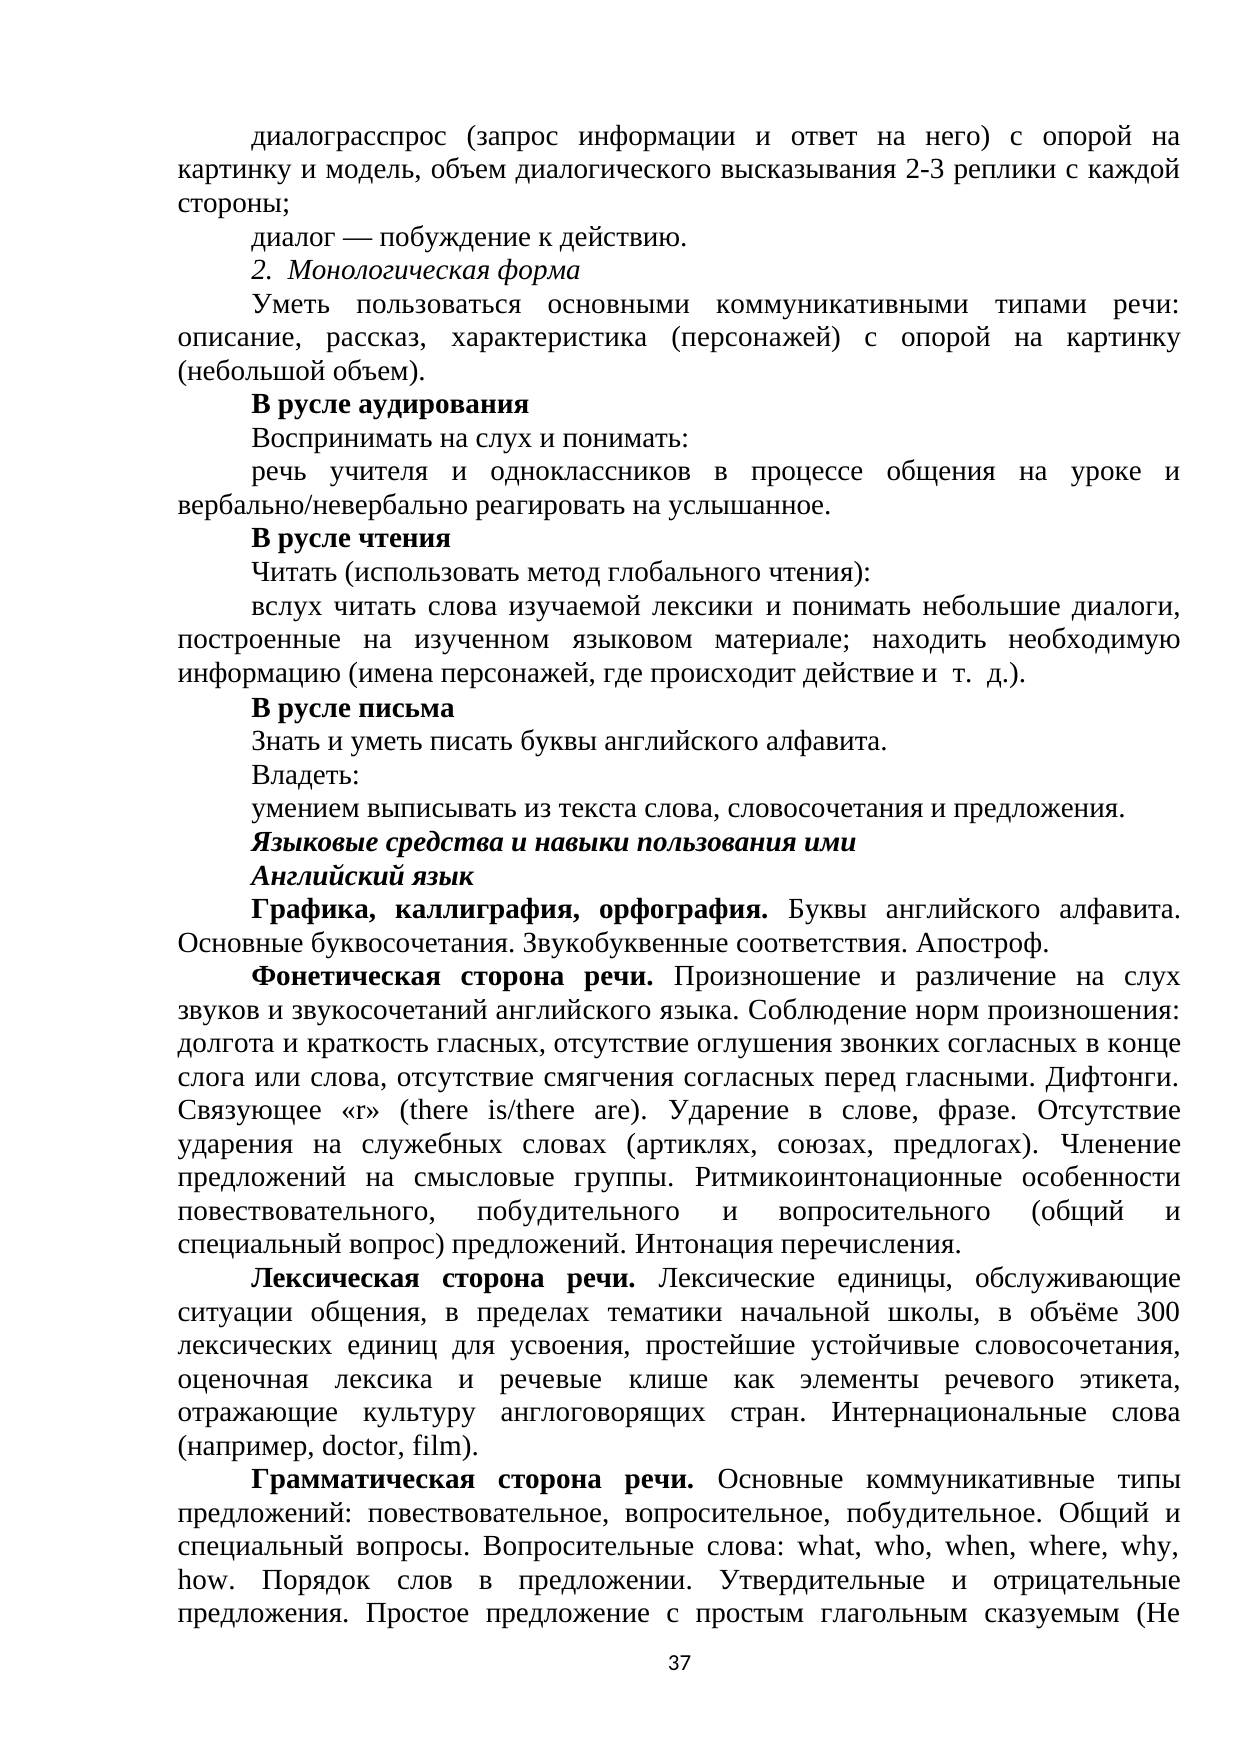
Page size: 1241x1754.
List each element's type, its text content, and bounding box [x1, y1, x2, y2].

text умением выписывать из текста слова, словосочетания и предложения. [177, 791, 1181, 824]
text речь учителя и одноклассников в процессе общения на уроке и вербально/невербально реагировать на услышанное. [177, 453, 1181, 521]
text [177, 1461, 1181, 1629]
text Уметь пользоваться основными коммуникативными типами речи: описание, рассказ, характеристика (персонажей) с опорой на картинку (небольшой объем). [177, 286, 1181, 386]
text Владеть: [177, 757, 1181, 791]
text диалог — побуждение к действию. [177, 219, 1181, 252]
text В русле письма [177, 690, 1181, 723]
text Языковые средства и навыки пользования ими [177, 824, 1181, 858]
text Английский язык [177, 858, 1181, 891]
text Знать и уметь писать буквы английского алфавита. [177, 723, 1181, 757]
text В русле аудирования [177, 386, 1181, 420]
text диалог­расспрос (запрос информации и ответ на него) с опорой на картинку и модель, объем диалогического высказывания 2-3 реплики с каждой стороны; [177, 118, 1181, 219]
text 2. Монологическая форма [177, 252, 1181, 286]
text Лексическая сторона речи. Лексические единицы, обслуживающие ситуации общения, в пределах тематики начальной школы, в объёме 300 лексических единиц для усвоения, простейшие устойчивые словосочетания, оценочная лексика и речевые клише как элементы речевого этикета, отражающие культуру англоговорящих стран. Интернациональные слова (например, doctor, film). [177, 1260, 1181, 1461]
text Воспринимать на слух и понимать: [177, 420, 1181, 453]
text Читать (использовать метод глобального чтения): [177, 554, 1181, 588]
text В русле чтения [177, 521, 1181, 554]
text Графика, каллиграфия, орфография. Буквы английского алфавита. Основные буквосочетания. Звуко­буквенные соответствия. Апостроф. [177, 891, 1181, 958]
text Фонетическая сторона речи. Произношение и различение на слух звуков и звукосочетаний английского языка. Соблюдение норм произношения: долгота и краткость гласных, отсутствие оглушения звонких согласных в конце слога или слова, отсутствие смягчения согласных перед гласными. Дифтонги. Связующее «r» (there is/there are). Ударение в слове, фразе. Отсутствие ударения на служебных словах (артиклях, союзах, предлогах). Членение предложений на смысловые группы. Ритмико­интонационные особенности повествовательного, побудительного и вопросительного (общий и специальный вопрос) предложений. Интонация перечисления. [177, 958, 1181, 1260]
text вслух читать слова изучаемой лексики и понимать небольшие диалоги, построенные на изученном языковом материале; находить необходимую информацию (имена персонажей, где происходит действие и т. д.). [177, 588, 1181, 690]
